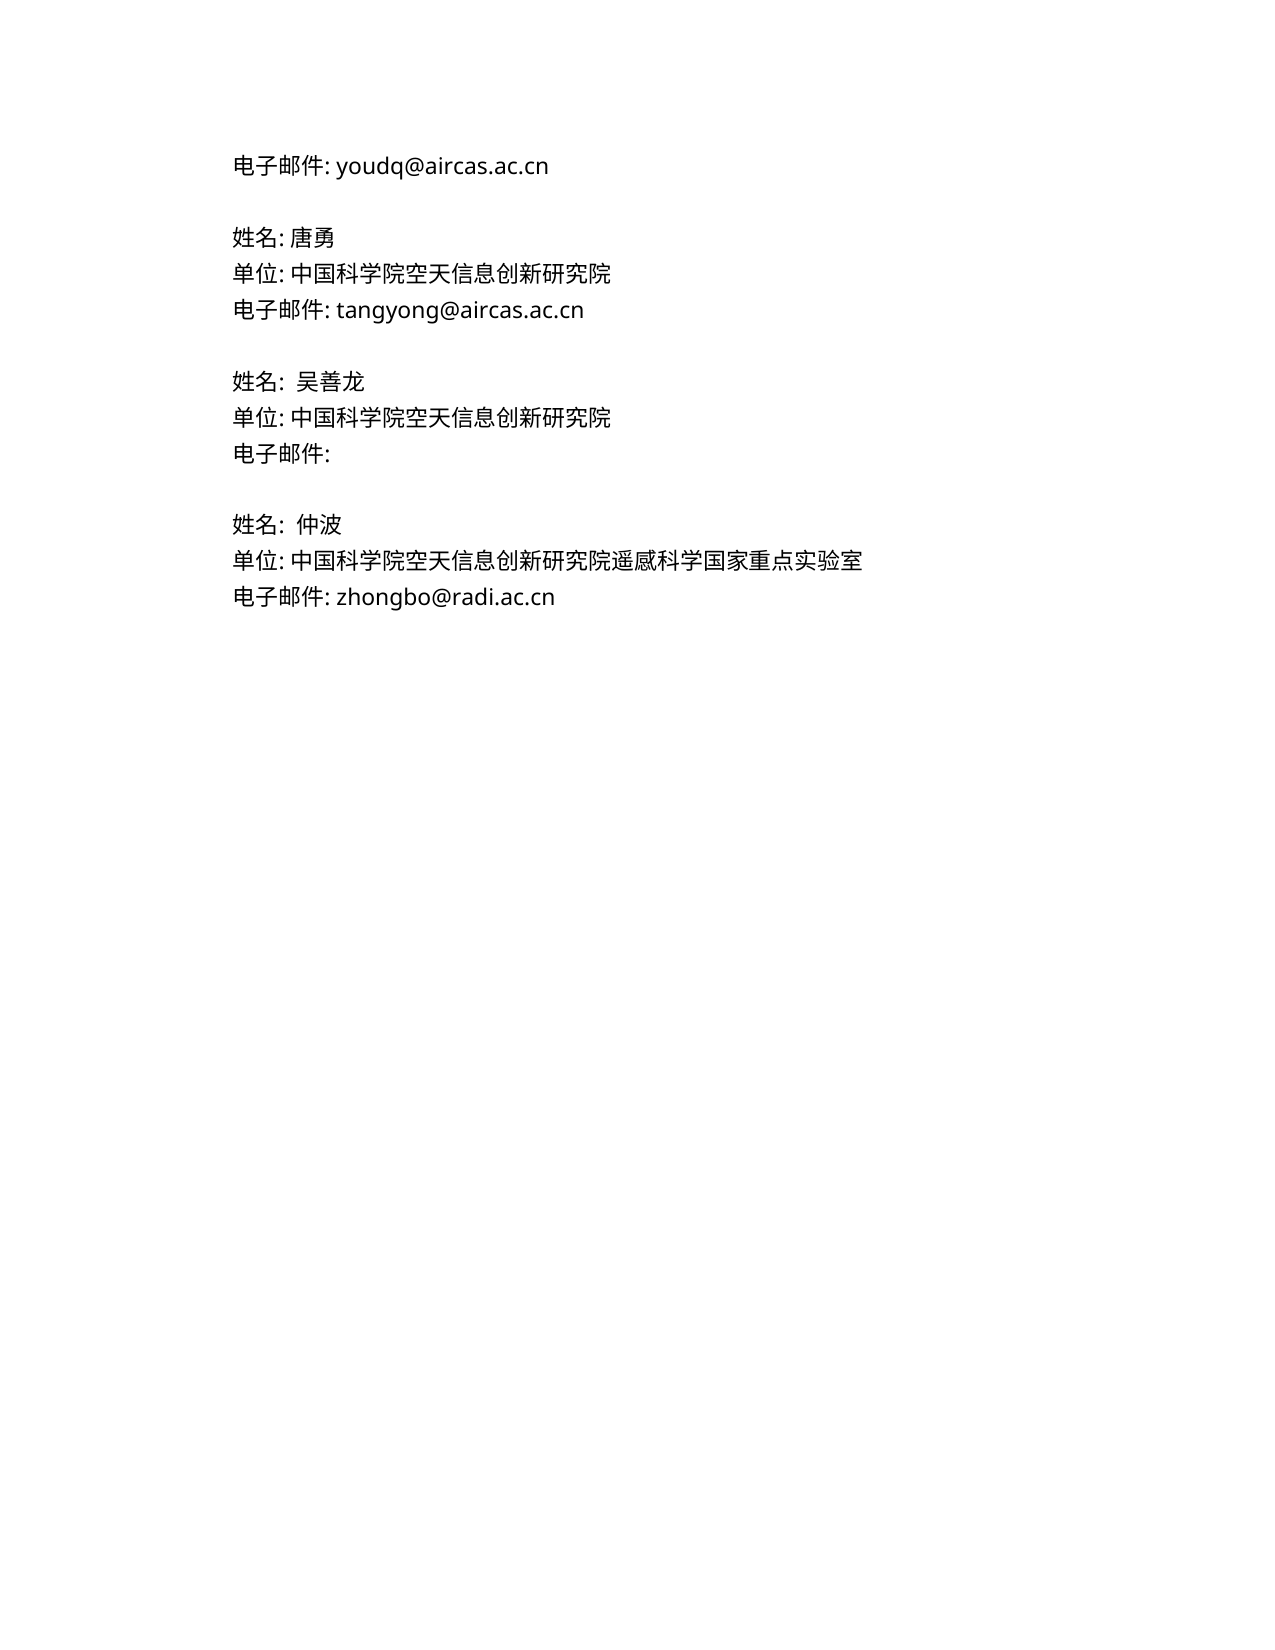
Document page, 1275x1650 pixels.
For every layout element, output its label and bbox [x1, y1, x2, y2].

text [232, 150, 1087, 684]
